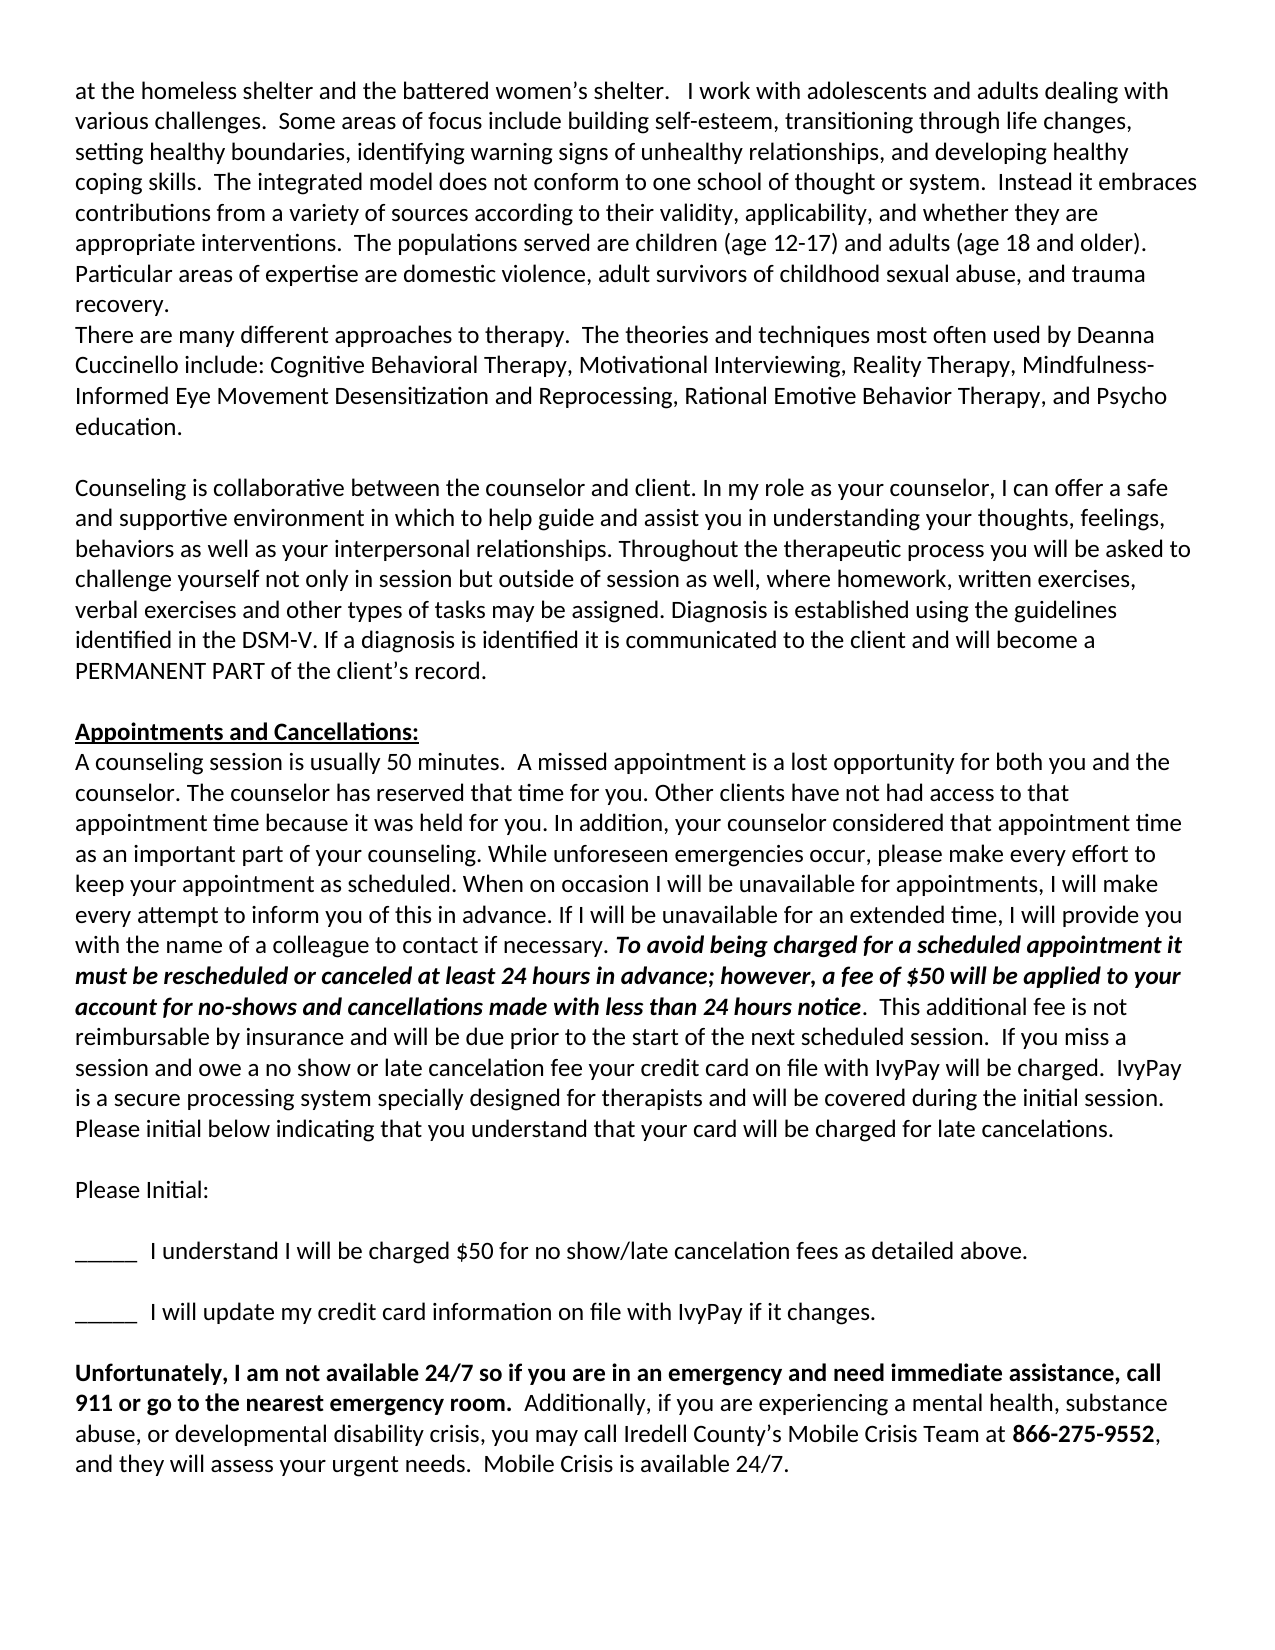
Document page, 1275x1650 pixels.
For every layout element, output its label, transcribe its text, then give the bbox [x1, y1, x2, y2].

text There are many different approaches to therapy. The theories and techniques most often used by Deanna Cuccinello include: Cognitive Behavioral Therapy, Motivational Interviewing, Reality Therapy, Mindfulness-Informed Eye Movement Desensitization and Reprocessing, Rational Emotive Behavior Therapy, and Psycho education. [75, 319, 1200, 441]
text Counseling is collaborative between the counselor and client. In my role as your counselor, I can offer a safe and supportive environment in which to help guide and assist you in understanding your thoughts, feelings, behaviors as well as your interpersonal relationships. Throughout the therapeutic process you will be asked to challenge yourself not only in session but outside of session as well, where homework, written exercises, verbal exercises and other types of tasks may be assigned. Diagnosis is established using the guidelines identified in the DSM-V. If a diagnosis is identified it is communicated to the client and will become a PERMANENT PART of the client’s record. [75, 472, 1200, 685]
text Unfortunately, I am not available 24/7 so if you are in an emergency and need immediate assistance, call 911 or go to the nearest emergency room. Additionally, if you are experiencing a mental health, substance abuse, or developmental disability crisis, you may call Iredell County’s Mobile Crisis Team at 866-275-9552, and they will assess your urgent needs. Mobile Crisis is available 24/7. [75, 1357, 1200, 1479]
text A counseling session is usually 50 minutes. A missed appointment is a lost opportunity for both you and the counselor. The counselor has reserved that time for you. Other clients have not had access to that appointment time because it was held for you. In addition, your counselor considered that appointment time as an important part of your counseling. While unforeseen emergencies occur, please make every effort to keep your appointment as scheduled. When on occasion I will be unavailable for appointments, I will make every attempt to inform you of this in advance. If I will be unavailable for an extended time, I will provide you with the name of a colleague to contact if necessary. To avoid being charged for a scheduled appointment it must be rescheduled or canceled at least 24 hours in advance; however, a fee of $50 will be applied to your account for no-shows and cancellations made with less than 24 hours notice. This additional fee is not reimbursable by insurance and will be due prior to the start of the next scheduled session. If you miss a session and owe a no show or late cancelation fee your credit card on file with IvyPay will be charged. IvyPay is a secure processing system specially designed for therapists and will be covered during the initial session. Please initial below indicating that you understand that your card will be charged for late cancelations. [75, 746, 1200, 1143]
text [75, 75, 1200, 319]
text _____ I will update my credit card information on file with IvyPay if it changes. [75, 1296, 1200, 1326]
text Please Initial: [75, 1174, 1200, 1204]
text Appointments and Cancellations: [75, 716, 1200, 746]
text _____ I understand I will be charged $50 for no show/late cancelation fees as detailed above. [75, 1235, 1200, 1265]
